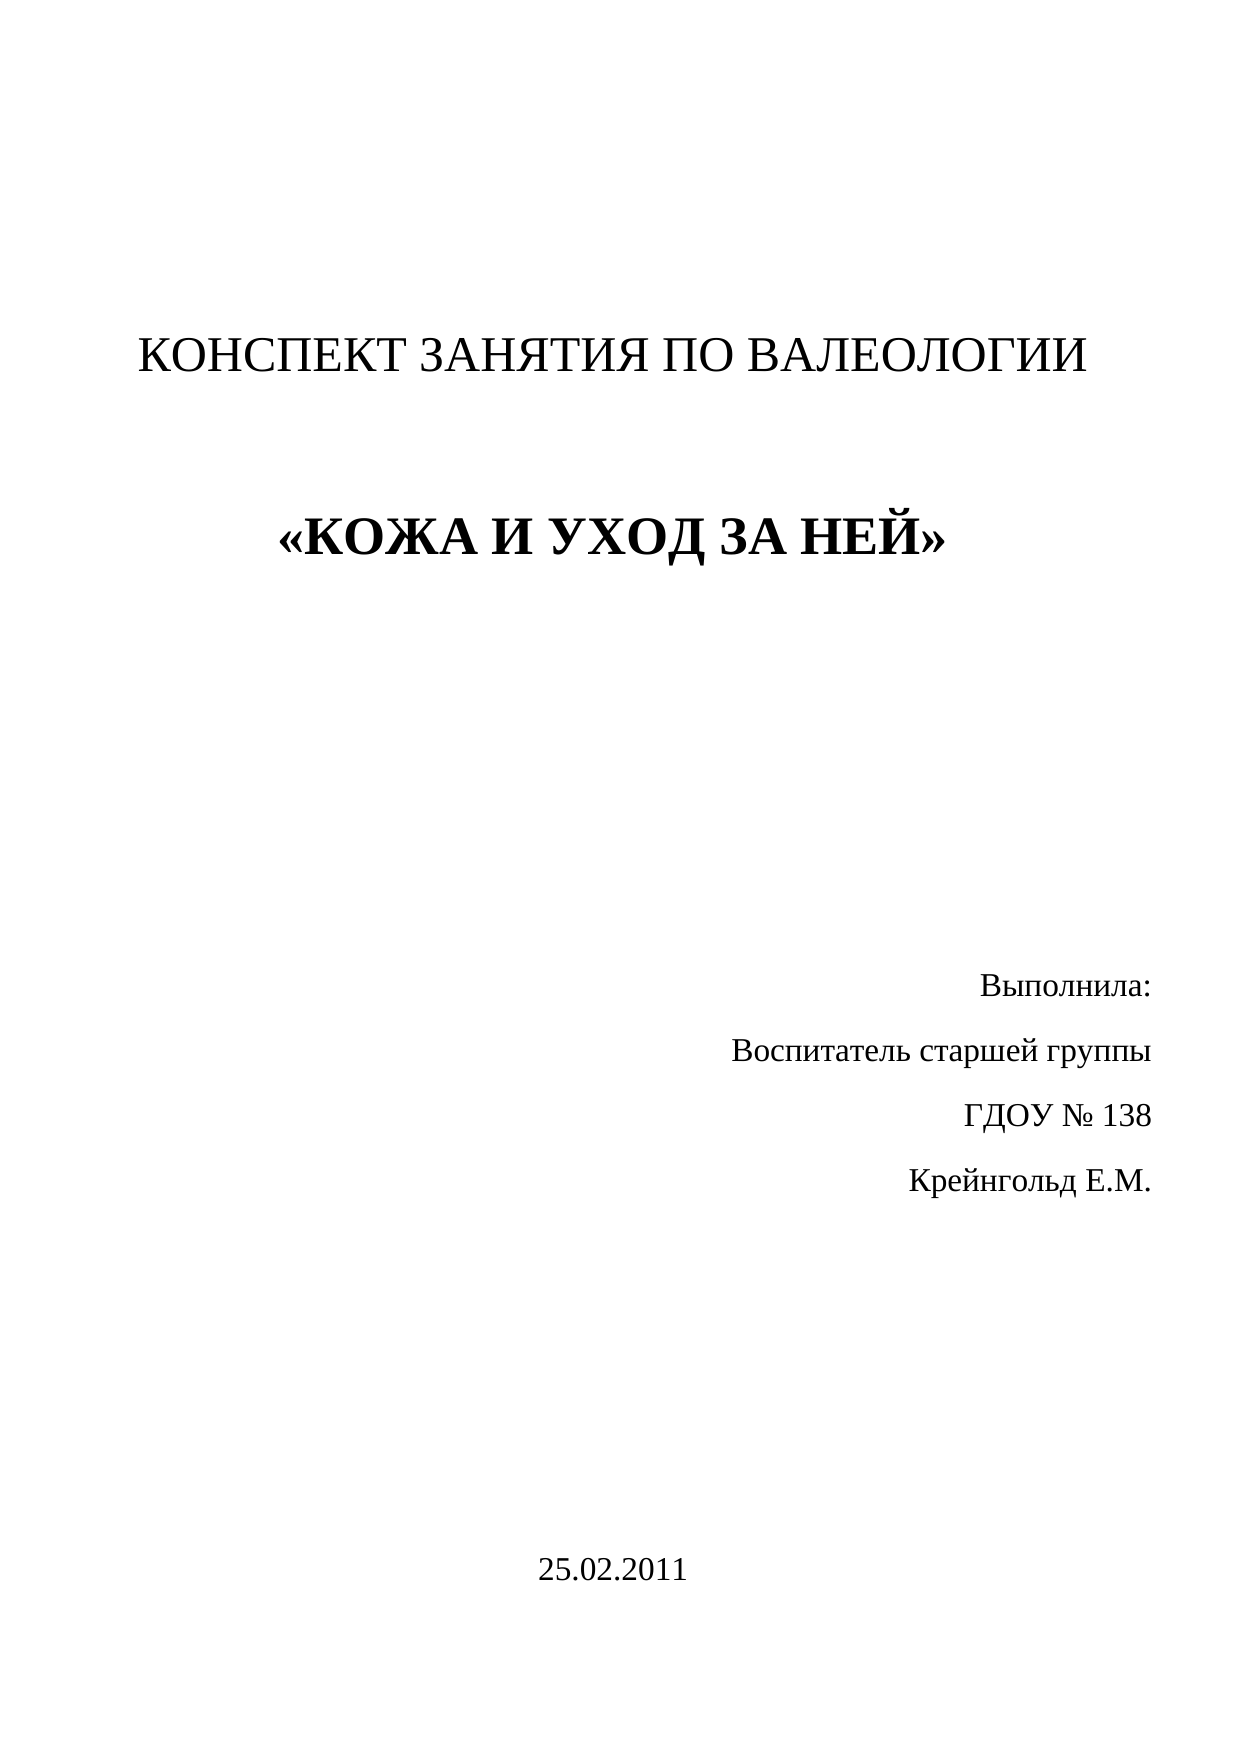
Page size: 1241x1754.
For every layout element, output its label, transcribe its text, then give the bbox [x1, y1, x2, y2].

text КОНСПЕКТ ЗАНЯТИЯ ПО ВАЛЕОЛОГИИ [74, 324, 1152, 382]
text Крейнгольд Е.М. [74, 1160, 1152, 1198]
text «КОЖА И УХОД ЗА НЕЙ» [74, 503, 1152, 566]
text Воспитатель старшей группы [74, 1030, 1152, 1069]
text 25.02.2011 [74, 1549, 1152, 1588]
text Выполнила: [74, 966, 1152, 1004]
text ГДОУ № 138 [74, 1095, 1152, 1134]
